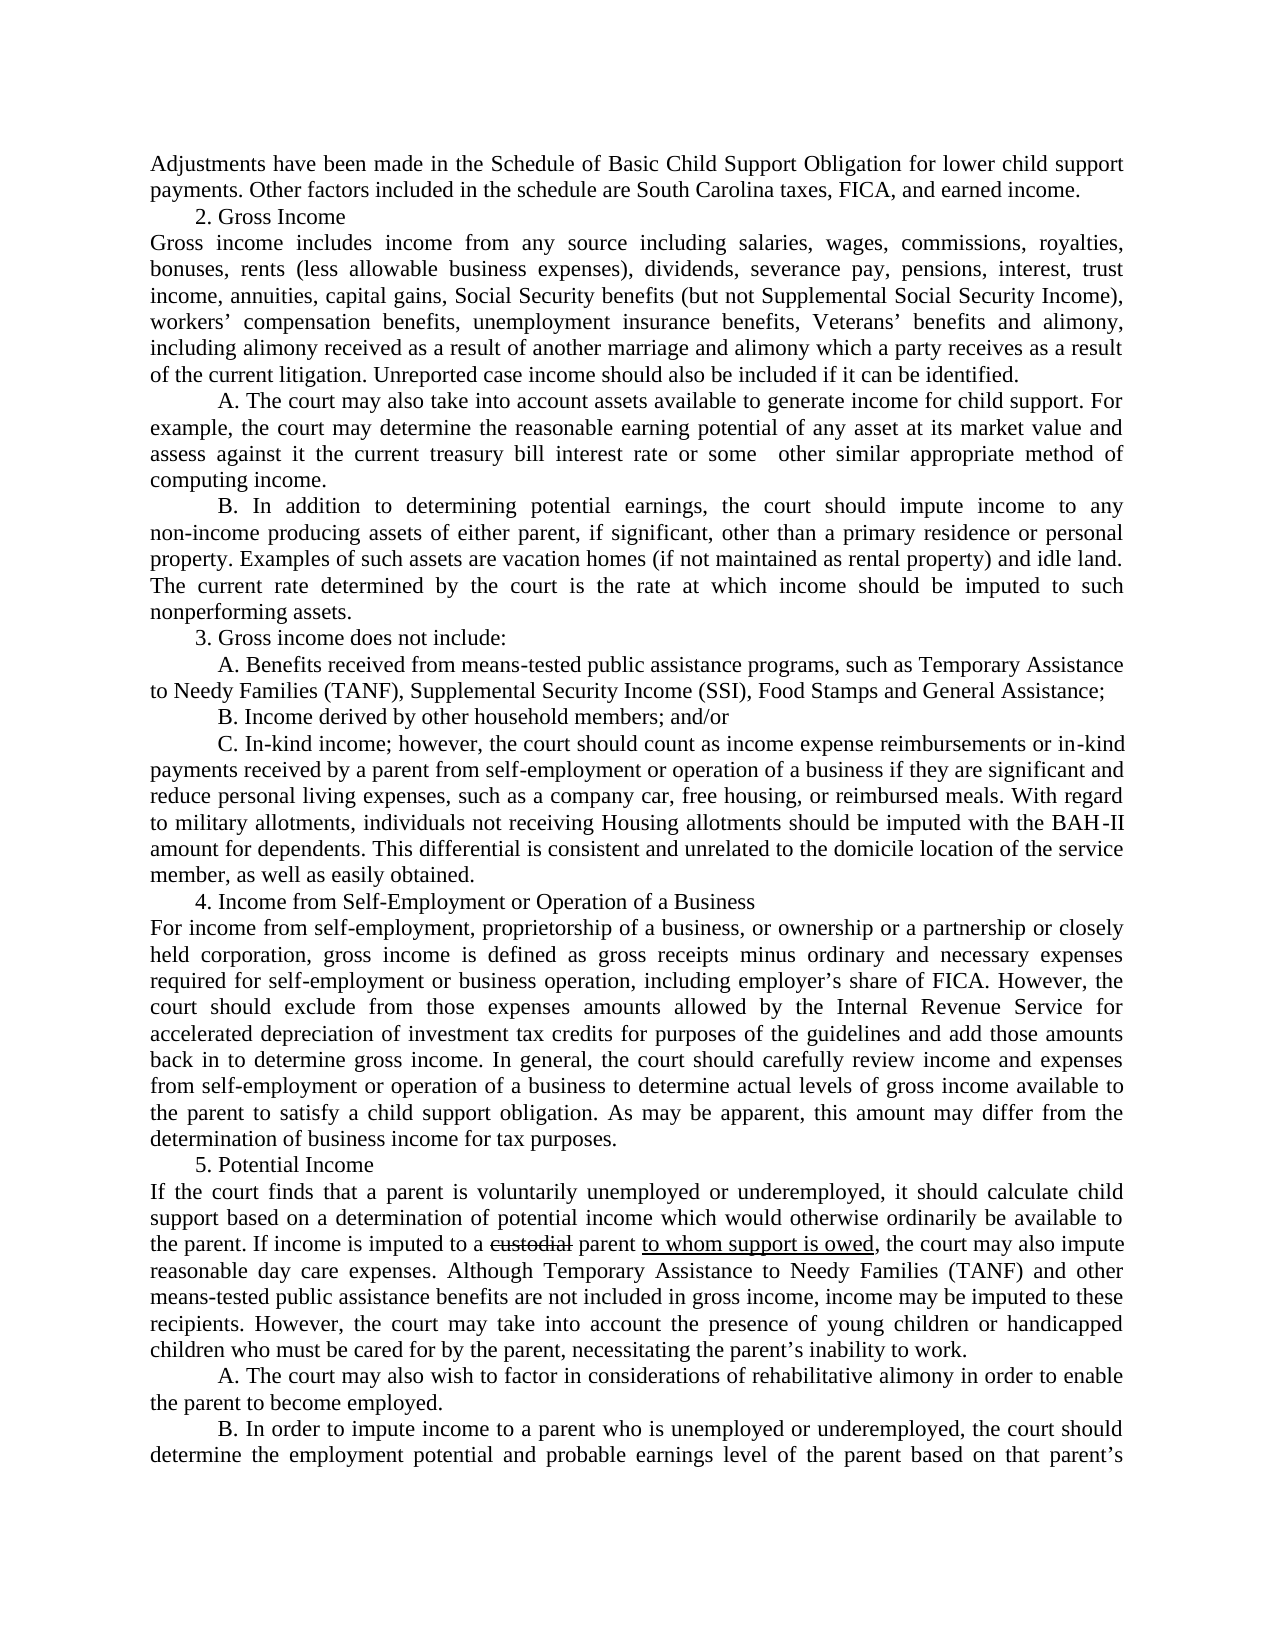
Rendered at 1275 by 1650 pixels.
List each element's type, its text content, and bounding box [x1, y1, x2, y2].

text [150, 150, 1125, 203]
text For income from self-employment, proprietorship of a business, or ownership or a partnership or closely held corporation, gross income is defined as gross receipts minus ordinary and necessary expenses required for self-employment or business operation, including employer’s share of FICA. However, the court should exclude from those expenses amounts allowed by the Internal Revenue Service for accelerated depreciation of investment tax credits for purposes of the guidelines and add those amounts back in to determine gross income. In general, the court should carefully review income and expenses from self-employment or operation of a business to determine actual levels of gross income available to the parent to satisfy a child support obligation. As may be apparent, this amount may differ from the determination of business income for tax purposes. [150, 914, 1125, 1151]
text B. Income derived by other household members; and/or [150, 703, 1125, 730]
text A. The court may also take into account assets available to generate income for child support. For example, the court may determine the reasonable earning potential of any asset at its market value and assess against it the current treasury bill interest rate or some other similar appropriate method of computing income. [150, 387, 1125, 493]
text Gross income includes income from any source including salaries, wages, commissions, royalties, bonuses, rents (less allowable business expenses), dividends, severance pay, pensions, interest, trust income, annuities, capital gains, Social Security benefits (but not Supplemental Social Security Income), workers’ compensation benefits, unemployment insurance benefits, Veterans’ benefits and alimony, including alimony received as a result of another marriage and alimony which a party receives as a result of the current litigation. Unreported case income should also be included if it can be identified. [150, 229, 1125, 387]
text B. In addition to determining potential earnings, the court should impute income to any non-income producing assets of either parent, if significant, other than a primary residence or personal property. Examples of such assets are vacation homes (if not maintained as rental property) and idle land. The current rate determined by the court is the rate at which income should be imputed to such nonperforming assets. [150, 493, 1125, 624]
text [150, 1415, 1125, 1468]
text If the court finds that a parent is voluntarily unemployed or underemployed, it should calculate child support based on a determination of potential income which would otherwise ordinarily be available to the parent. If income is imputed to a custodial parent to whom support is owed, the court may also impute reasonable day care expenses. Although Temporary Assistance to Needy Families (TANF) and other means-tested public assistance benefits are not included in gross income, income may be imputed to these recipients. However, the court may take into account the presence of young children or handicapped children who must be cared for by the parent, necessitating the parent’s inability to work. [150, 1178, 1125, 1362]
text A. The court may also wish to factor in considerations of rehabilitative alimony in order to enable the parent to become employed. [150, 1362, 1125, 1415]
text 2. Gross Income [150, 203, 1125, 229]
text 4. Income from Self-Employment or Operation of a Business [150, 888, 1125, 914]
text 5. Potential Income [150, 1151, 1125, 1178]
text C. In-kind income; however, the court should count as income expense reimbursements or in-kind payments received by a parent from self-employment or operation of a business if they are significant and reduce personal living expenses, such as a company car, free housing, or reimbursed meals. With regard to military allotments, individuals not receiving Housing allotments should be imputed with the BAH-II amount for dependents. This differential is consistent and unrelated to the domicile location of the service member, as well as easily obtained. [150, 730, 1125, 888]
text A. Benefits received from means-tested public assistance programs, such as Temporary Assistance to Needy Families (TANF), Supplemental Security Income (SSI), Food Stamps and General Assistance; [150, 651, 1125, 703]
text 3. Gross income does not include: [150, 624, 1125, 651]
